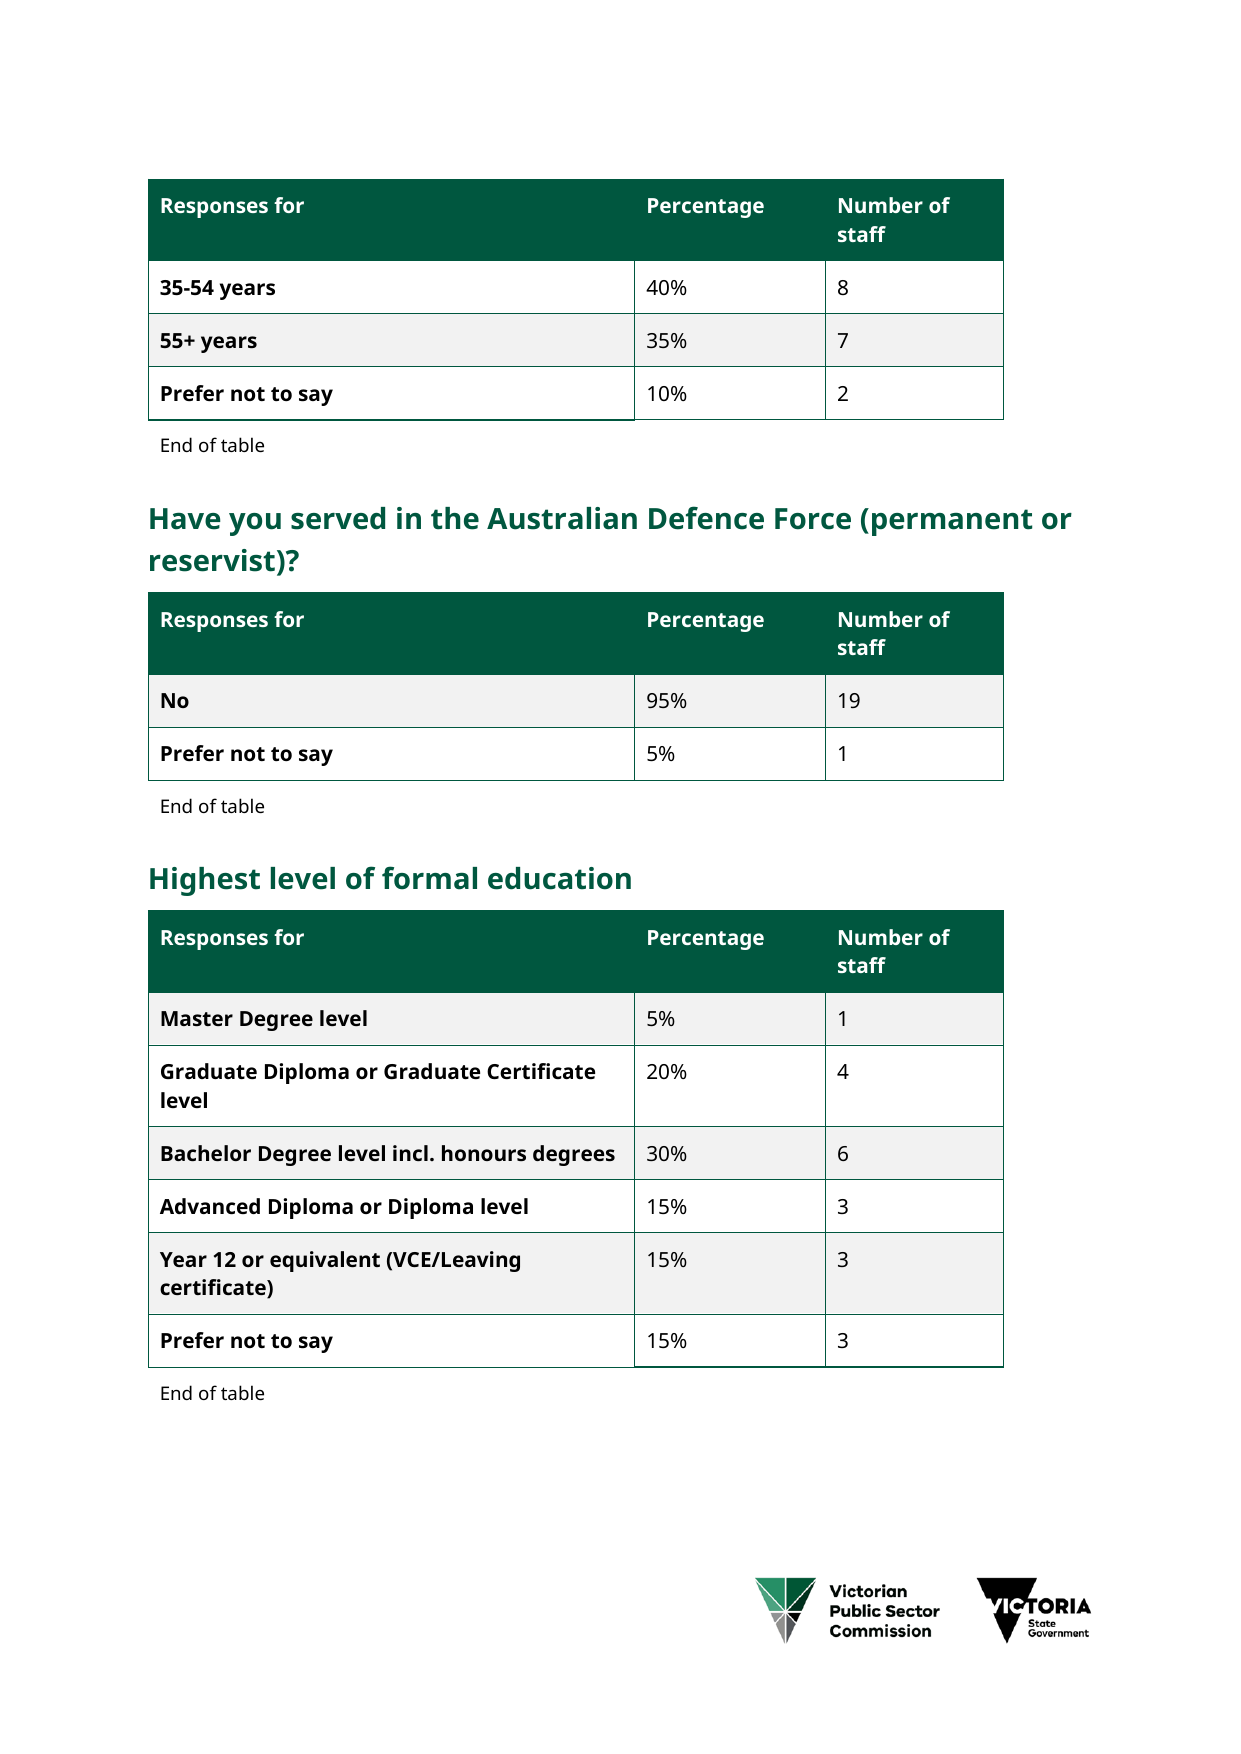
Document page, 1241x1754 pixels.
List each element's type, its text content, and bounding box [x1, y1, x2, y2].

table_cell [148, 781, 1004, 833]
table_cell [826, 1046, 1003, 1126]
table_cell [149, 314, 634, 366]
subtitle Have you served in the Australian Defence Force (permanent or reservist)? [148, 498, 1092, 580]
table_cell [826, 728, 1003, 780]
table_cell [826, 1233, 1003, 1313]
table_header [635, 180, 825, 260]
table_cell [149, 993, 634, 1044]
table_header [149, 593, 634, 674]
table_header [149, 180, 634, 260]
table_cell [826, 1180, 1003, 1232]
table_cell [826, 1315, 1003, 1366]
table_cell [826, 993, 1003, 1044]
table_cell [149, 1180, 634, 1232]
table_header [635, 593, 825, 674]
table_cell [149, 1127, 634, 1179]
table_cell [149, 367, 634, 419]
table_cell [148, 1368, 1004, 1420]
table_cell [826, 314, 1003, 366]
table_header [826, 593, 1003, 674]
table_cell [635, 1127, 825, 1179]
picture [754, 1577, 1093, 1645]
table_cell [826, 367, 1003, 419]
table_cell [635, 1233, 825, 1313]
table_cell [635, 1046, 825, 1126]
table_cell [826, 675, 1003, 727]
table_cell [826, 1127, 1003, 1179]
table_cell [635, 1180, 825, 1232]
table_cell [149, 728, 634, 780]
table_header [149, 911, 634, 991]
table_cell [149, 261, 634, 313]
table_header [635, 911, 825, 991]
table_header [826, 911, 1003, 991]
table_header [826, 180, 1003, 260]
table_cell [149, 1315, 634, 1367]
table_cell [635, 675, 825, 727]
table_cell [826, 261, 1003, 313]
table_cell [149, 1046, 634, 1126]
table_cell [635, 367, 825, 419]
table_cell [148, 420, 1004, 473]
subtitle Highest level of formal education [148, 858, 1092, 898]
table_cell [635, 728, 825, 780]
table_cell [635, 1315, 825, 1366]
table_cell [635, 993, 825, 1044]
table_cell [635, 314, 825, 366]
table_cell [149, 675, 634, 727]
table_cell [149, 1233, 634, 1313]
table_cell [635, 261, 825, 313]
